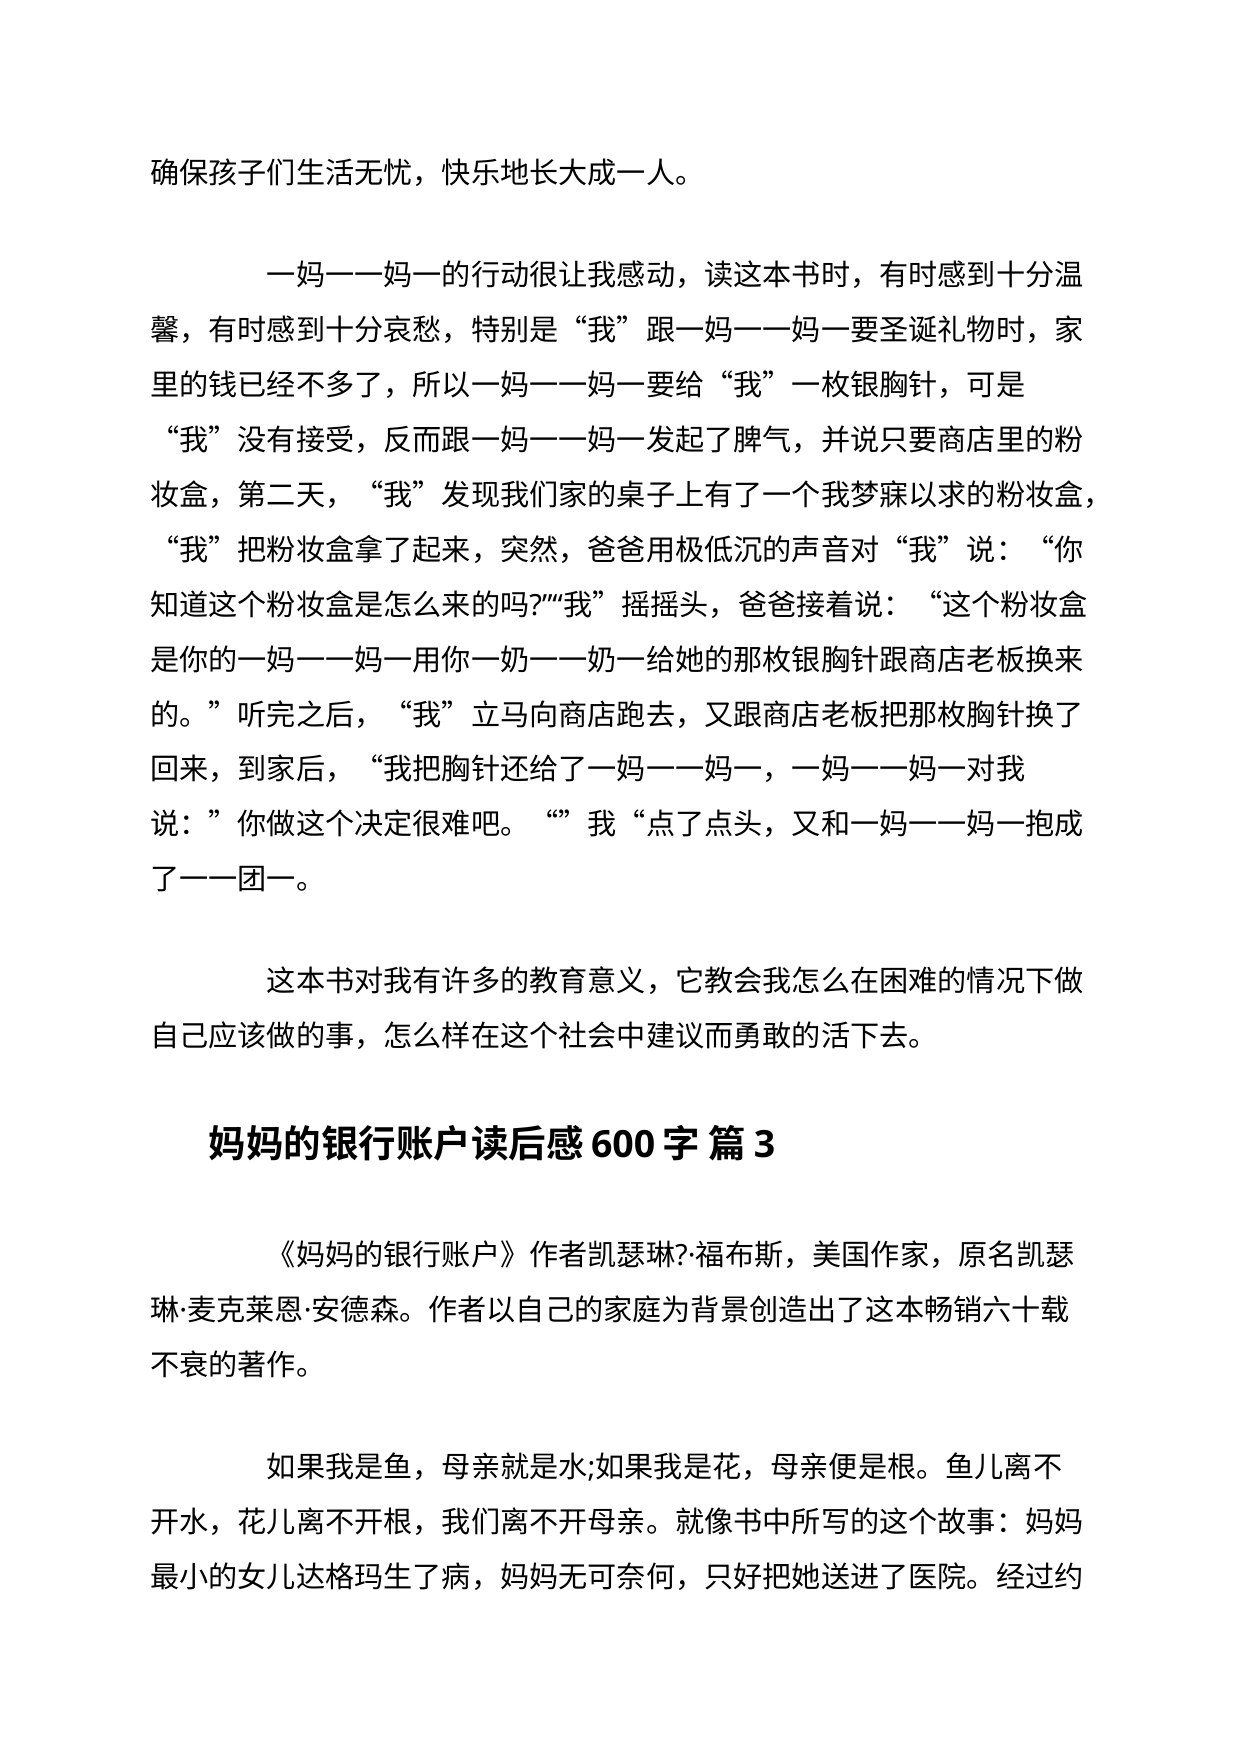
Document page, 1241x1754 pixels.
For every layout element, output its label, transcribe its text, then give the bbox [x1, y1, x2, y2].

text 《妈妈的银行账户》作者凯瑟琳?·福布斯，美国作家，原名凯瑟琳·麦克莱恩·安德森。作者以自己的家庭为背景创造出了这本畅销六十载不衰的著作。 [150, 1232, 1090, 1384]
text 这本书对我有许多的教育意义，它教会我怎么在困难的情况下做自己应该做的事，怎么样在这个社会中建议而勇敢的活下去。 [150, 957, 1090, 1055]
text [150, 1443, 1090, 1596]
text 一妈一一妈一的行动很让我感动，读这本书时，有时感到十分温馨，有时感到十分哀愁，特别是“我”跟一妈一一妈一要圣诞礼物时，家里的钱已经不多了，所以一妈一一妈一要给“我”一枚银胸针，可是“我”没有接受，反而跟一妈一一妈一发起了脾气，并说只要商店里的粉妆盒，第二天，“我”发现我们家的桌子上有了一个我梦寐以求的粉妆盒，“我”把粉妆盒拿了起来，突然，爸爸用极低沉的声音对“我”说：“你知道这个粉妆盒是怎么来的吗?”“我”摇摇头，爸爸接着说：“这个粉妆盒是你的一妈一一妈一用你一奶一一奶一给她的那枚银胸针跟商店老板换来的。”听完之后，“我”立马向商店跑去，又跟商店老板把那枚胸针换了回来，到家后，“我把胸针还给了一妈一一妈一，一妈一一妈一对我说：”你做这个决定很难吧。“”我“点了点头，又和一妈一一妈一抱成了一一团一。 [150, 252, 1090, 898]
text 妈妈的银行账户读后感600字 篇3 [150, 1114, 1090, 1169]
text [150, 150, 1090, 192]
